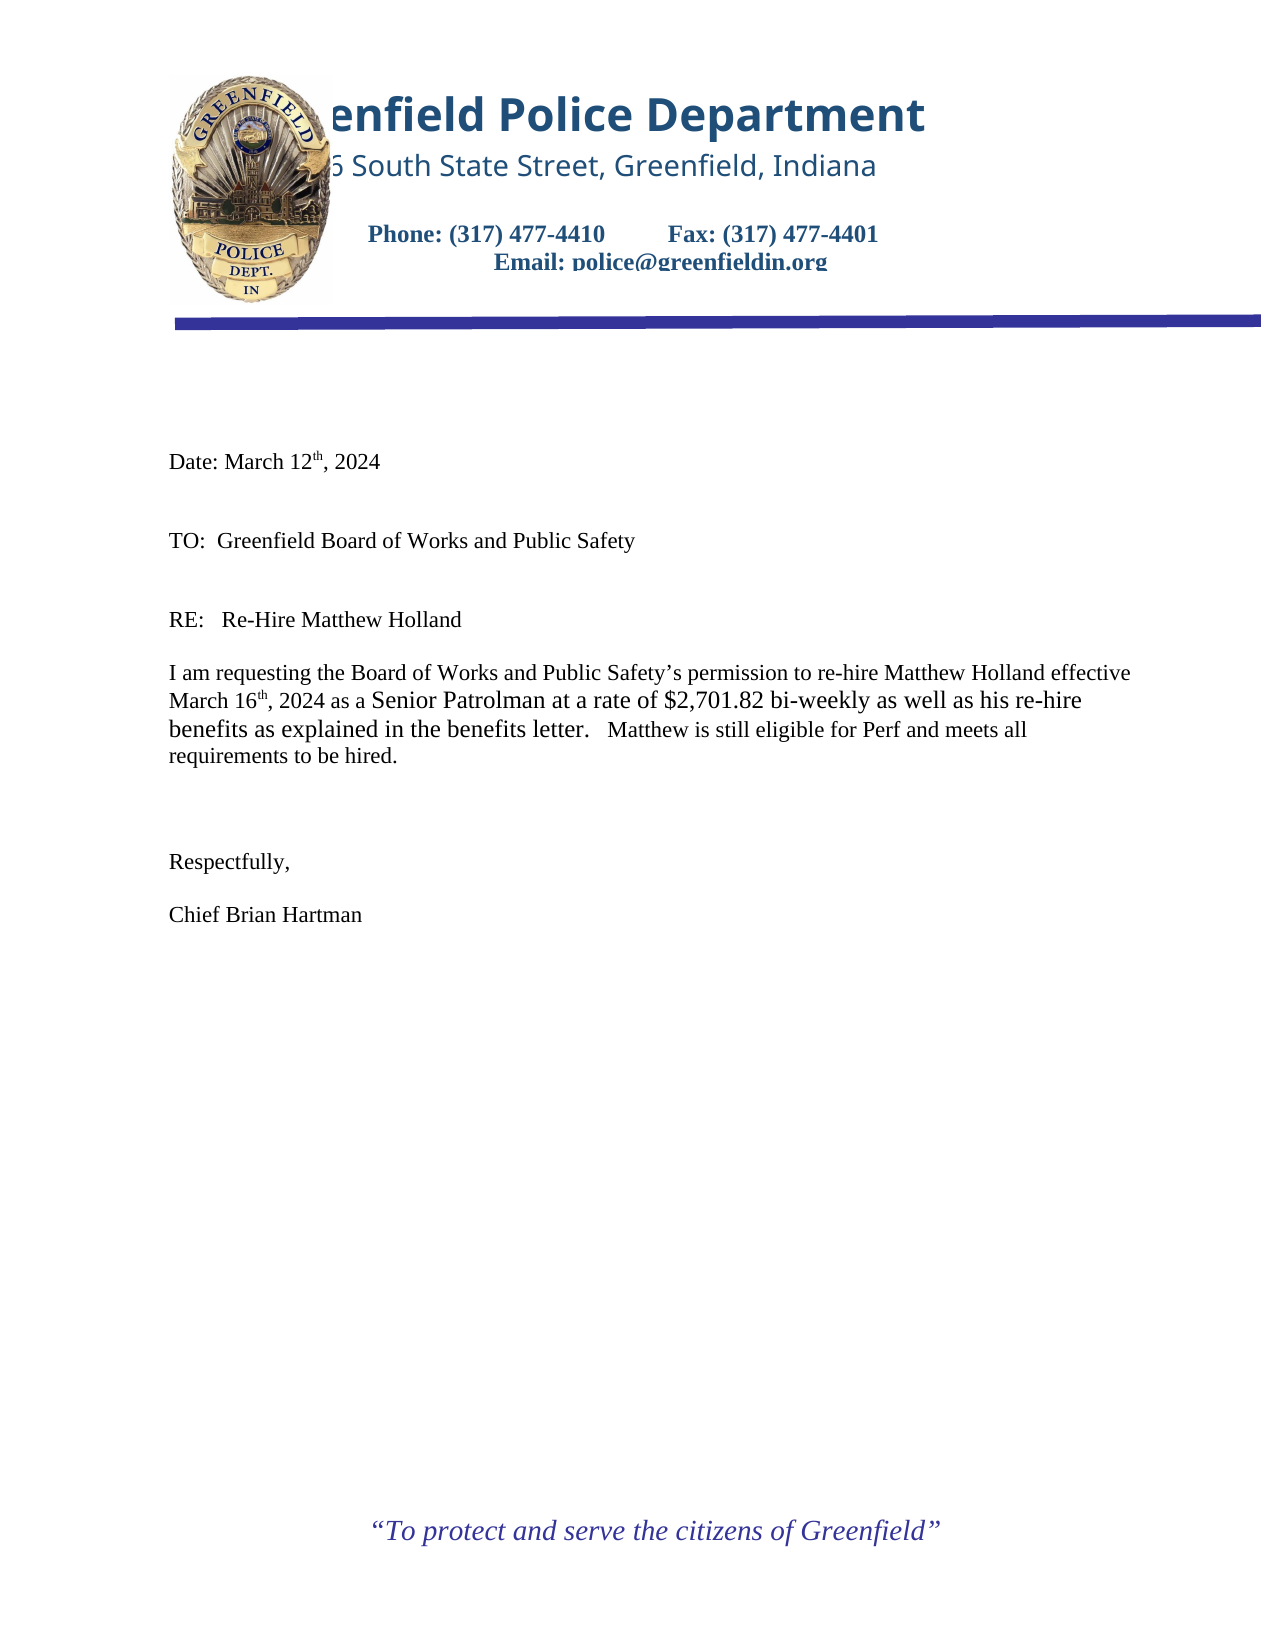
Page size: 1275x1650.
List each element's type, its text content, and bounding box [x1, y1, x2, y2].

text Respectfully, [169, 848, 1144, 874]
text TO: Greenfield Board of Works and Public Safety [169, 527, 1144, 553]
text RE: Re-Hire Matthew Holland [169, 606, 1144, 632]
text I am requesting the Board of Works and Public Safety’s permission to re-hire Matthew Holland effective March 16th, 2024 as a Senior Patrolman at a rate of $2,701.82 bi-weekly as well as his re-hire benefits as explained in the benefits letter. Matthew is still eligible for Perf and meets all requirements to be hired. [169, 659, 1144, 769]
text Chief Brian Hartman [169, 901, 1144, 927]
picture [168, 75, 333, 305]
text Date: March 12th, 2024 [169, 448, 1144, 474]
